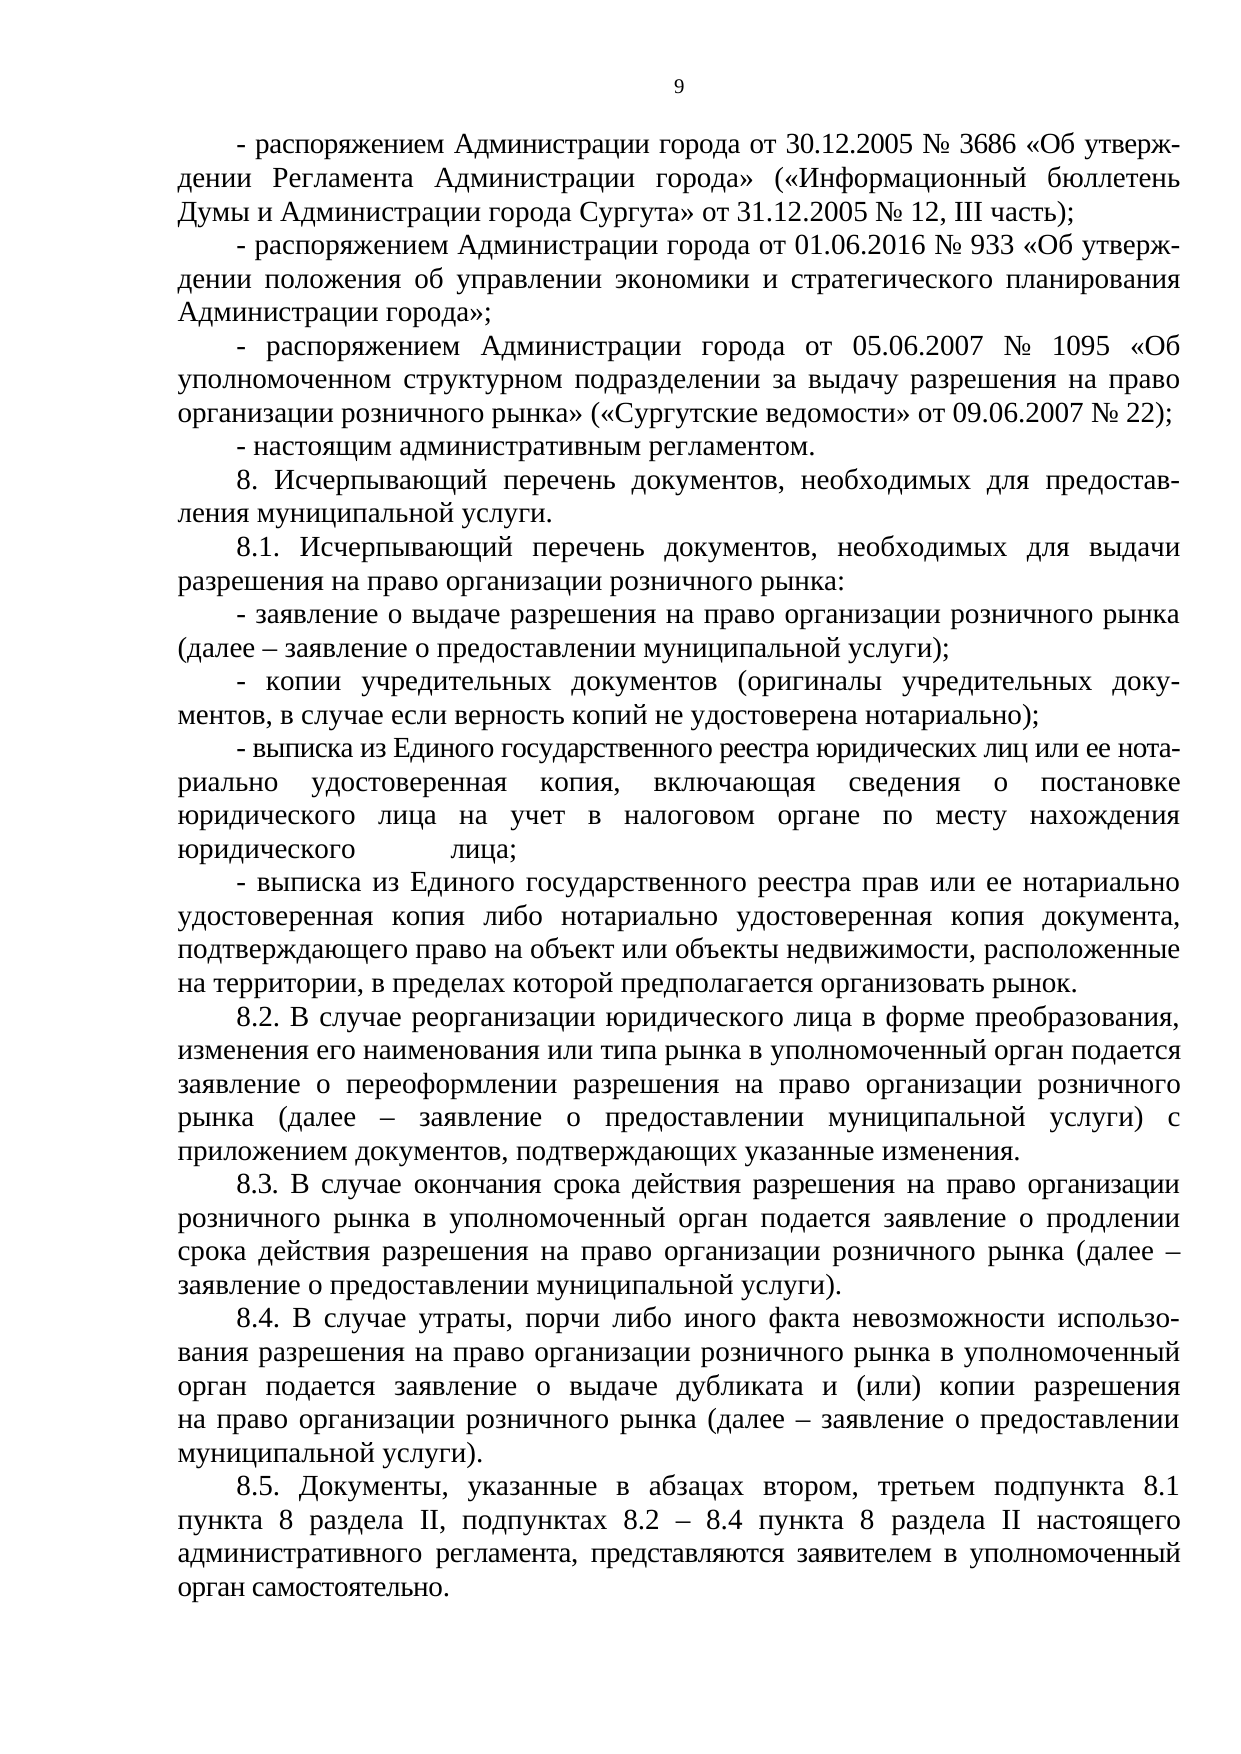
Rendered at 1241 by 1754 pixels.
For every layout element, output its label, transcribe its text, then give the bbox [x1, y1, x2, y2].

text 8.2. В случае реорганизации юридического лица в форме преобразования, изменения его наименования или типа рынка в уполномоченный орган подается заявление о переоформлении разрешения на право организации розничного рынка (далее – заявление о предоставлении муниципальной услуги) с приложением документов, подтверждающих указанные изменения. [177, 999, 1181, 1166]
text 8.5. Документы, указанные в абзацах втором, третьем подпункта 8.1 пункта 8 раздела II, подпунктах 8.2 – 8.4 пункта 8 раздела II настоящего административного регламента, представляются заявителем в уполномоченный орган самостоятельно. [177, 1468, 1181, 1602]
text - выписка из Единого государственного реестра юридических лиц или ее нота- риально удостоверенная копия, включающая сведения о постановке юридического лица на учет в налоговом органе по месту нахождения юридического лица; [177, 730, 1181, 864]
text 8.1. Исчерпывающий перечень документов, необходимых для выдачи разрешения на право организации розничного рынка: [177, 529, 1181, 596]
list 8. Исчерпывающий перечень документов, необходимых для предостав-ления муниципальной услуги. [177, 462, 1181, 529]
text - копии учредительных документов (оригиналы учредительных доку-ментов, в случае если верность копий не удостоверена нотариально); [177, 663, 1181, 730]
text - распоряжением Администрации города от 05.06.2007 № 1095 «Об уполномоченном структурном подразделении за выдачу разрешения на право организации розничного рынка» («Сургутские ведомости» от 09.06.2007 № 22); [177, 328, 1181, 428]
text - выписка из Единого государственного реестра прав или ее нотариально удостоверенная копия либо нотариально удостоверенная копия документа, подтверждающего право на объект или объекты недвижимости, расположенные на территории, в пределах которой предполагается организовать рынок. [177, 864, 1181, 999]
text 8.4. В случае утраты, порчи либо иного факта невозможности использо-вания разрешения на право организации розничного рынка в уполномоченный орган подается заявление о выдаче дубликата и (или) копии разрешения на право организации розничного рынка (далее – заявление о предоставлении муниципальной услуги). [177, 1301, 1181, 1468]
text - настоящим административным регламентом. [177, 428, 1181, 462]
text - заявление о выдаче разрешения на право организации розничного рынка (далее – заявление о предоставлении муниципальной услуги); [177, 596, 1181, 663]
text - распоряжением Администрации города от 30.12.2005 № 3686 «Об утверж-дении Регламента Администрации города» («Информационный бюллетень Думы и Администрации города Сургута» от 31.12.2005 № 12, III часть); [177, 127, 1181, 227]
text 8.3. В случае окончания срока действия разрешения на право организации розничного рынка в уполномоченный орган подается заявление о продлении срока действия разрешения на право организации розничного рынка (далее – заявление о предоставлении муниципальной услуги). [177, 1166, 1181, 1301]
text - распоряжением Администрации города от 01.06.2016 № 933 «Об утверж-дении положения об управлении экономики и стратегического планирования Администрации города»; [177, 227, 1181, 328]
